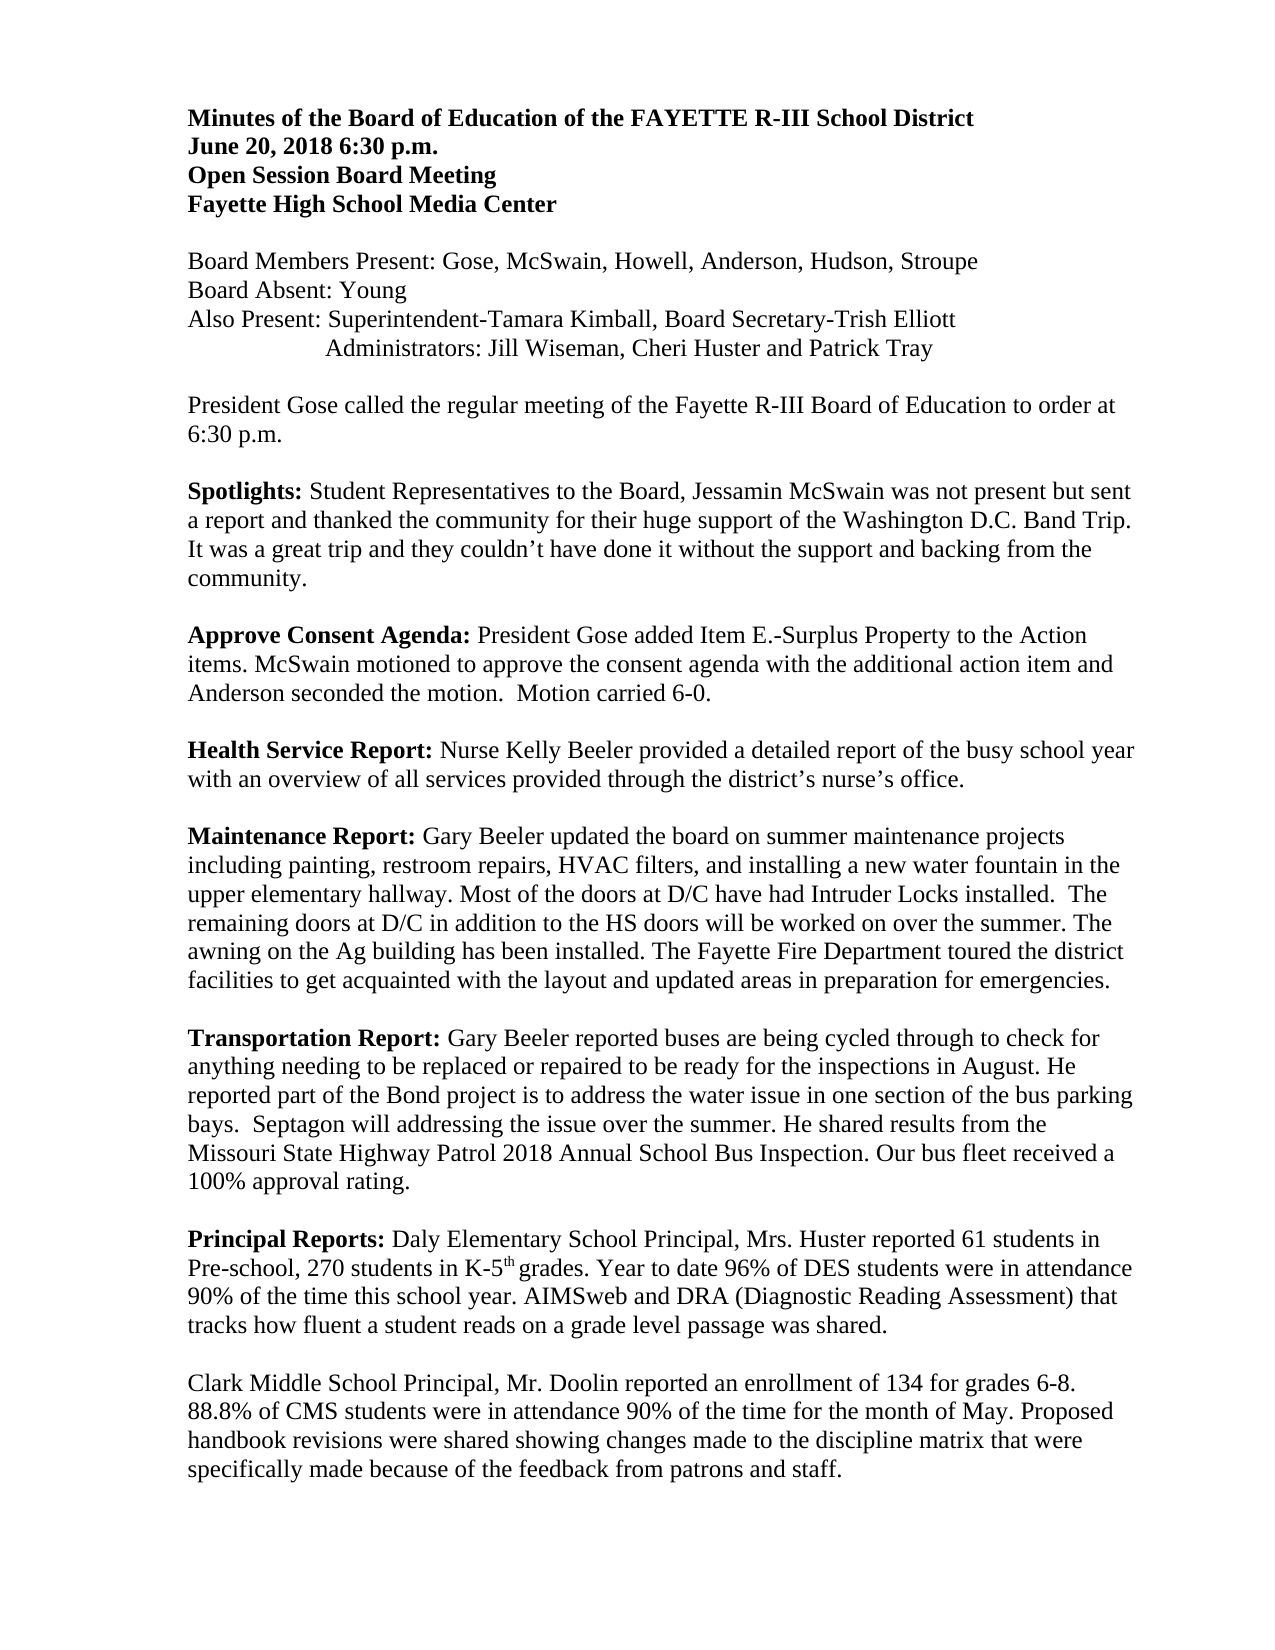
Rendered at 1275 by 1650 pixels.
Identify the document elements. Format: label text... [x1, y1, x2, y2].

text Open Session Board Meeting [187, 160, 1134, 189]
text Fayette High School Media Center [187, 189, 1134, 218]
text Clark Middle School Principal, Mr. Doolin reported an enrollment of 134 for grades 6-8. 88.8% of CMS students were in attendance 90% of the time for the month of May. Proposed handbook revisions were shared showing changes made to the discipline matrix that were specifically made because of the feedback from patrons and staff. [187, 1368, 1134, 1483]
text June 20, 2018 6:30 p.m. [187, 131, 1134, 160]
text Also Present: Superintendent-Tamara Kimball, Board Secretary-Trish Elliott [187, 304, 1134, 333]
text Board Members Present: Gose, McSwain, Howell, Anderson, Hudson, Stroupe [187, 246, 1134, 275]
text Board Absent: Young [187, 275, 1134, 304]
text Administrators: Jill Wiseman, Cheri Huster and Patrick Tray [187, 333, 1134, 361]
text Minutes of the Board of Education of the FAYETTE R-III School District [187, 103, 1134, 131]
text President Gose called the regular meeting of the Fayette R-III Board of Education to order at 6:30 p.m. [187, 390, 1134, 448]
text Spotlights: Student Representatives to the Board, Jessamin McSwain was not present but sent a report and thanked the community for their huge support of the Washington D.C. Band Trip. It was a great trip and they couldn’t have done it without the support and backing from the community. [187, 476, 1134, 591]
text Maintenance Report: Gary Beeler updated the board on summer maintenance projects including painting, restroom repairs, HVAC filters, and installing a new water fountain in the upper elementary hallway. Most of the doors at D/C have had Intruder Locks installed. The remaining doors at D/C in addition to the HS doors will be worked on over the summer. The awning on the Ag building has been installed. The Fayette Fire Department toured the district facilities to get acquainted with the layout and updated areas in preparation for emergencies. [187, 821, 1134, 994]
text Health Service Report: Nurse Kelly Beeler provided a detailed report of the busy school year with an overview of all services provided through the district’s nurse’s office. [187, 735, 1134, 793]
text Approve Consent Agenda: President Gose added Item E.-Surplus Property to the Action items. McSwain motioned to approve the consent agenda with the additional action item and Anderson seconded the motion. Motion carried 6-0. [187, 620, 1134, 706]
text Transportation Report: Gary Beeler reported buses are being cycled through to check for anything needing to be replaced or repaired to be ready for the inspections in August. He reported part of the Bond project is to address the water issue in one section of the bus parking bays. Septagon will addressing the issue over the summer. He shared results from the Missouri State Highway Patrol 2018 Annual School Bus Inspection. Our bus fleet received a 100% approval rating. [187, 1023, 1134, 1195]
text Principal Reports: Daly Elementary School Principal, Mrs. Huster reported 61 students in Pre-school, 270 students in K-5th grades. Year to date 96% of DES students were in attendance 90% of the time this school year. AIMSweb and DRA (Diagnostic Reading Assessment) that tracks how fluent a student reads on a grade level passage was shared. [187, 1224, 1134, 1339]
